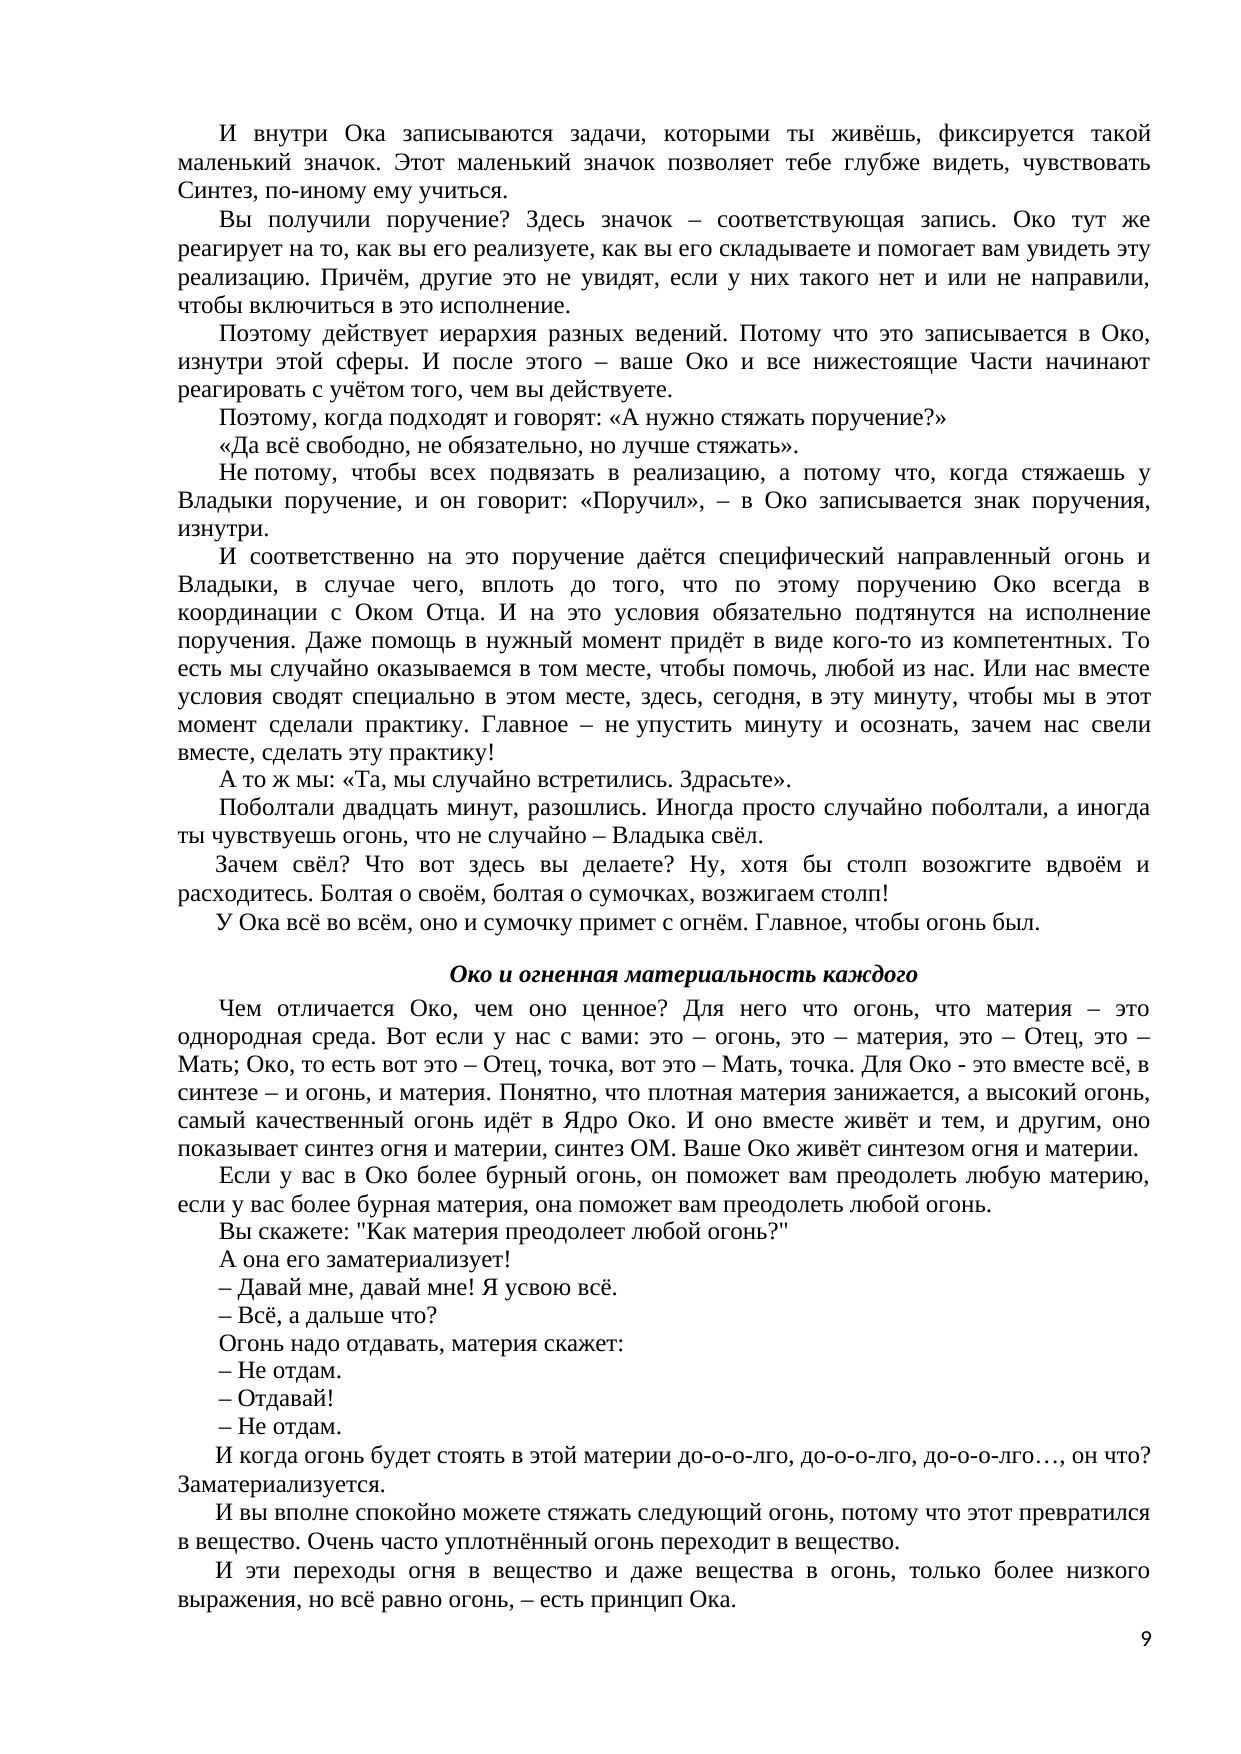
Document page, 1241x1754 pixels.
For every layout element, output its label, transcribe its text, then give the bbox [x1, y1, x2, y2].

text Зачем свёл? Что вот здесь вы делаете? Ну, хотя бы столп возожгите вдвоём и расходитесь. Болтая о своём, болтая о сумочках, возжигаем столп! [177, 849, 1152, 907]
text Поболтали двадцать минут, разошлись. Иногда просто случайно поболтали, а иногда ты чувствуешь огонь, что не случайно – Владыка свёл. [177, 793, 1152, 849]
text – Не отдам. [177, 1412, 1152, 1440]
text И соответственно на это поручение даётся специфический направленный огонь и Владыки, в случае чего, вплоть до того, что по этому поручению Око всегда в координации с Оком Отца. И на это условия обязательно подтянутся на исполнение поручения. Даже помощь в нужный момент придёт в виде кого-то из компетентных. То есть мы случайно оказываемся в том месте, чтобы помочь, любой из нас. Или нас вместе условия сводят специально в этом месте, здесь, сегодня, в эту минуту, чтобы мы в этот момент сделали практику. Главное – не упустить минуту и осознать, зачем нас свели вместе, сделать эту практику! [177, 542, 1152, 766]
text – Всё, а дальше что? [177, 1301, 1152, 1329]
text Поэтому, когда подходят и говорят: «А нужно стяжать поручение?» [177, 403, 1152, 431]
text А то ж мы: «Та, мы случайно встретились. Здрасьте». [177, 766, 1152, 793]
text «Да всё свободно, не обязательно, но лучше стяжать». [177, 431, 1152, 459]
text У Ока всё во всём, оно и сумочку примет с огнём. Главное, чтобы огонь был. [177, 907, 1152, 935]
text Вы получили поручение? Здесь значок – соответствующая запись. Око тут же реагирует на то, как вы его реализуете, как вы его складываете и помогает вам увидеть эту реализацию. Причём, другие это не увидят, если у них такого нет и или не направили, чтобы включиться в это исполнение. [177, 204, 1152, 319]
text – Давай мне, давай мне! Я усвою всё. [177, 1273, 1152, 1301]
text Око и огненная материальность каждого [218, 960, 1152, 988]
text Поэтому действует иерархия разных ведений. Потому что это записывается в Око, изнутри этой сферы. И после этого – ваше Око и все нижестоящие Части начинают реагировать с учётом того, чем вы действуете. [177, 319, 1152, 403]
text Не потому, чтобы всех подвязать в реализацию, а потому что, когда стяжаешь у Владыки поручение, и он говорит: «Поручил», – в Око записывается знак поручения, изнутри. [177, 459, 1152, 542]
text Вы скажете: "Как материя преодолеет любой огонь?" [177, 1217, 1152, 1245]
text – Отдавай! [177, 1384, 1152, 1412]
text – Не отдам. [177, 1357, 1152, 1384]
text И когда огонь будет стоять в этой материи до-о-о-лго, до-о-о-лго, до-о-о-лго…, он что? Заматериализуется. [177, 1440, 1152, 1497]
text И вы вполне спокойно можете стяжать следующий огонь, потому что этот превратился в вещество. Очень часто уплотнённый огонь переходит в вещество. [177, 1497, 1152, 1555]
text И эти переходы огня в вещество и даже вещества в огонь, только более низкого выражения, но всё равно огонь, – есть принцип Ока. [177, 1555, 1152, 1612]
text Чем отличается Око, чем оно ценное? Для него что огонь, что материя – это однородная среда. Вот если у нас с вами: это – огонь, это – материя, это – Отец, это – Мать; Око, то есть вот это – Отец, точка, вот это – Мать, точка. Для Око - это вместе всё, в синтезе – и огонь, и материя. Понятно, что плотная материя занижается, а высокий огонь, самый качественный огонь идёт в Ядро Око. И оно вместе живёт и тем, и другим, оно показывает синтез огня и материи, синтез ОМ. Ваше Око живёт синтезом огня и материи. [177, 994, 1152, 1162]
text Если у вас в Око более бурный огонь, он поможет вам преодолеть любую материю, если у вас более бурная материя, она поможет вам преодолеть любой огонь. [177, 1162, 1152, 1217]
text Огонь надо отдавать, материя скажет: [177, 1329, 1152, 1357]
text И внутри Ока записываются задачи, которыми ты живёшь, фиксируется такой маленький значок. Этот маленький значок позволяет тебе глубже видеть, чувствовать Синтез, по-иному ему учиться. [177, 118, 1152, 204]
text А она его заматериализует! [177, 1245, 1152, 1273]
